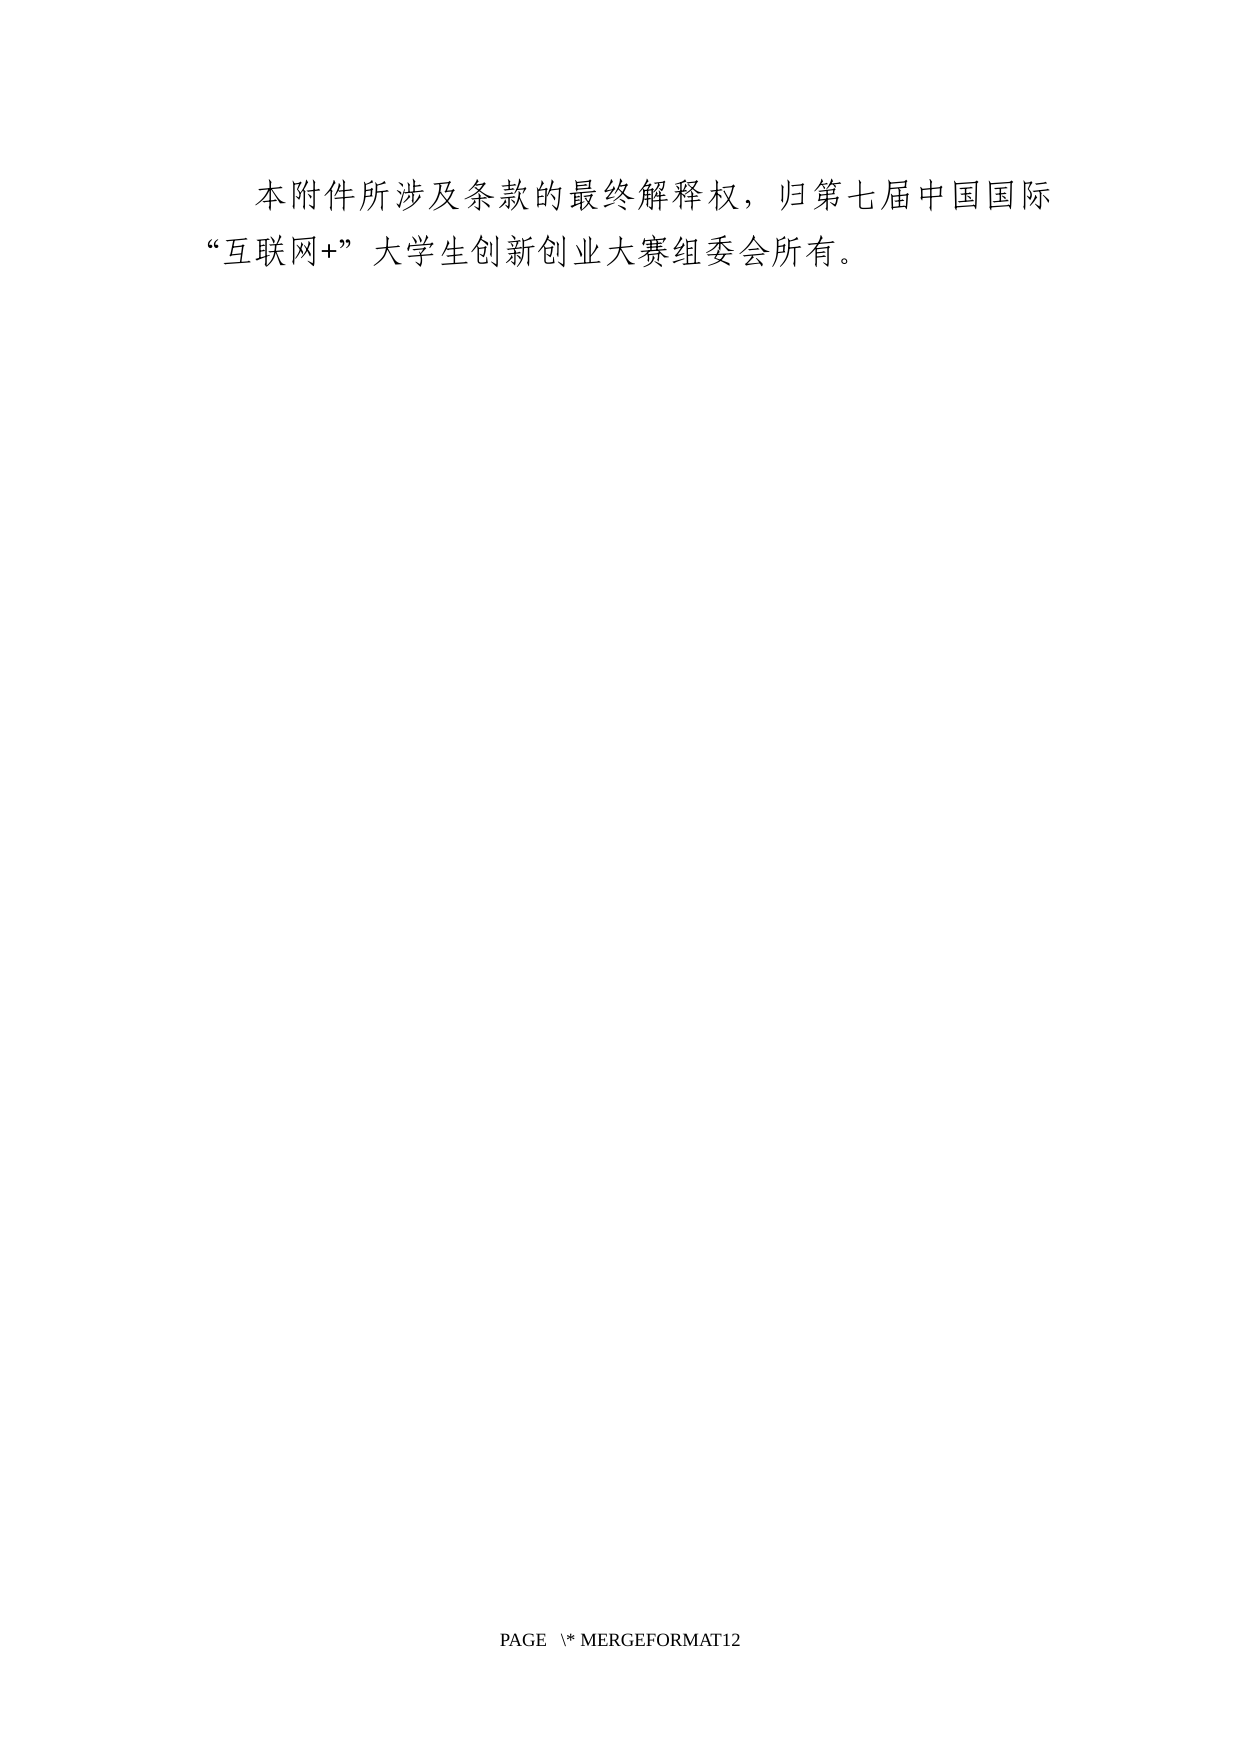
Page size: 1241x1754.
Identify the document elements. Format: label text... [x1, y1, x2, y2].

text 本附件所涉及条款的最终解释权，归第七届中国国际“互联网+”大学生创新创业大赛组委会所有。 [187, 162, 1053, 274]
